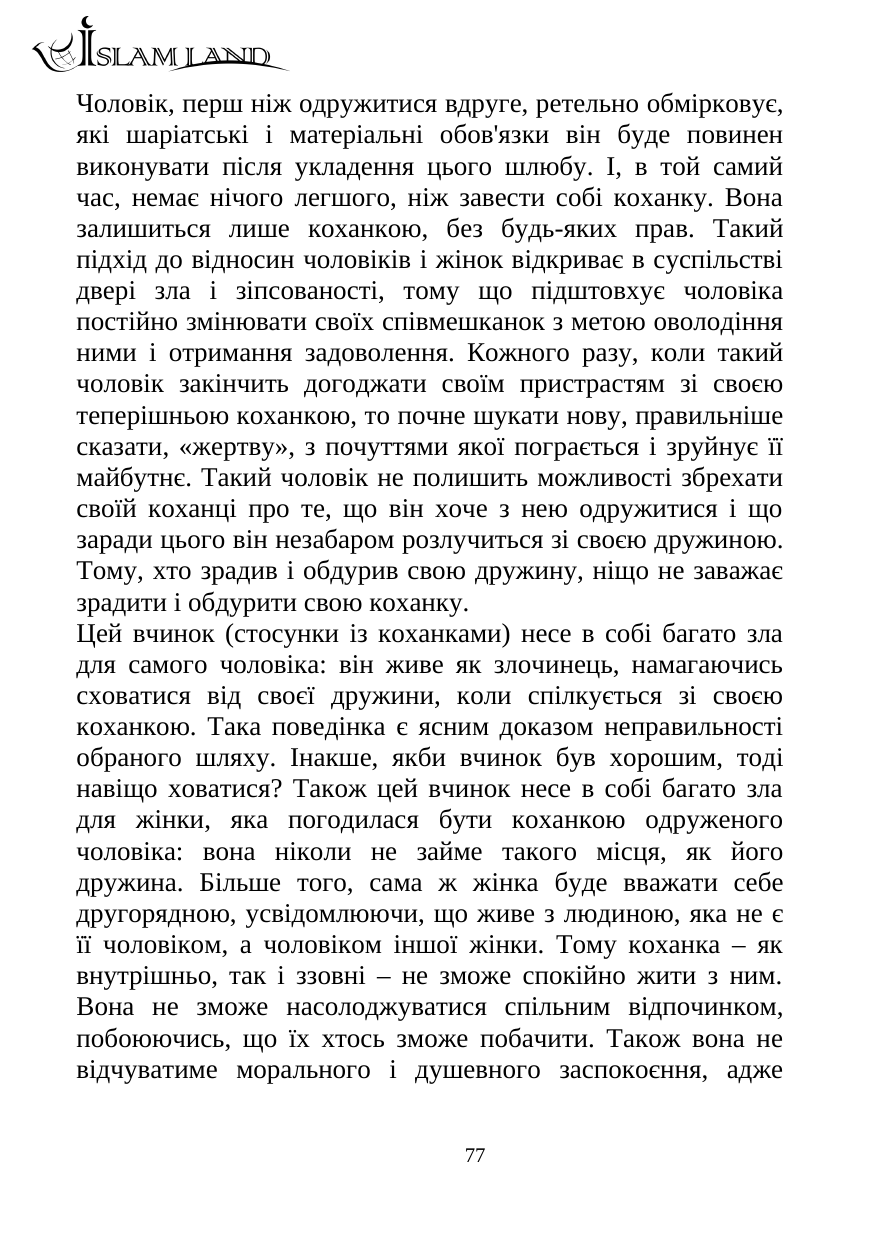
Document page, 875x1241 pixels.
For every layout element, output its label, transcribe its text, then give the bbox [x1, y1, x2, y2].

picture [31, 16, 291, 72]
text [76, 617, 784, 1084]
text Чоловік, перш ніж одружитися вдруге, ретельно обмірковує, які шаріатські і матеріальні обов'язки він буде повинен виконувати після укладення цього шлюбу. І, в той самий час, немає нічого легшого, ніж завести собі коханку. Вона залишиться лише коханкою, без будь-яких прав. Такий підхід до відносин чоловіків і жінок відкриває в суспільстві двері зла і зіпсованості, тому що підштовхує чоловіка постійно змінювати своїх співмешканок з метою оволодіння ними і отримання задоволення. Кожного разу, коли такий чоловік закінчить догоджати своїм пристрастям зі своєю теперішньою коханкою, то почне шукати нову, правильніше сказати, «жертву», з почуттями якої пограється і зруйнує її майбутнє. Такий чоловік не полишить можливості збрехати своїй коханці про те, що він хоче з нею одружитися і що заради цього він незабаром розлучиться зі своєю дружиною. Тому, хто зрадив і обдурив свою дружину, ніщо не заважає зрадити і обдурити свою коханку. [76, 87, 784, 617]
